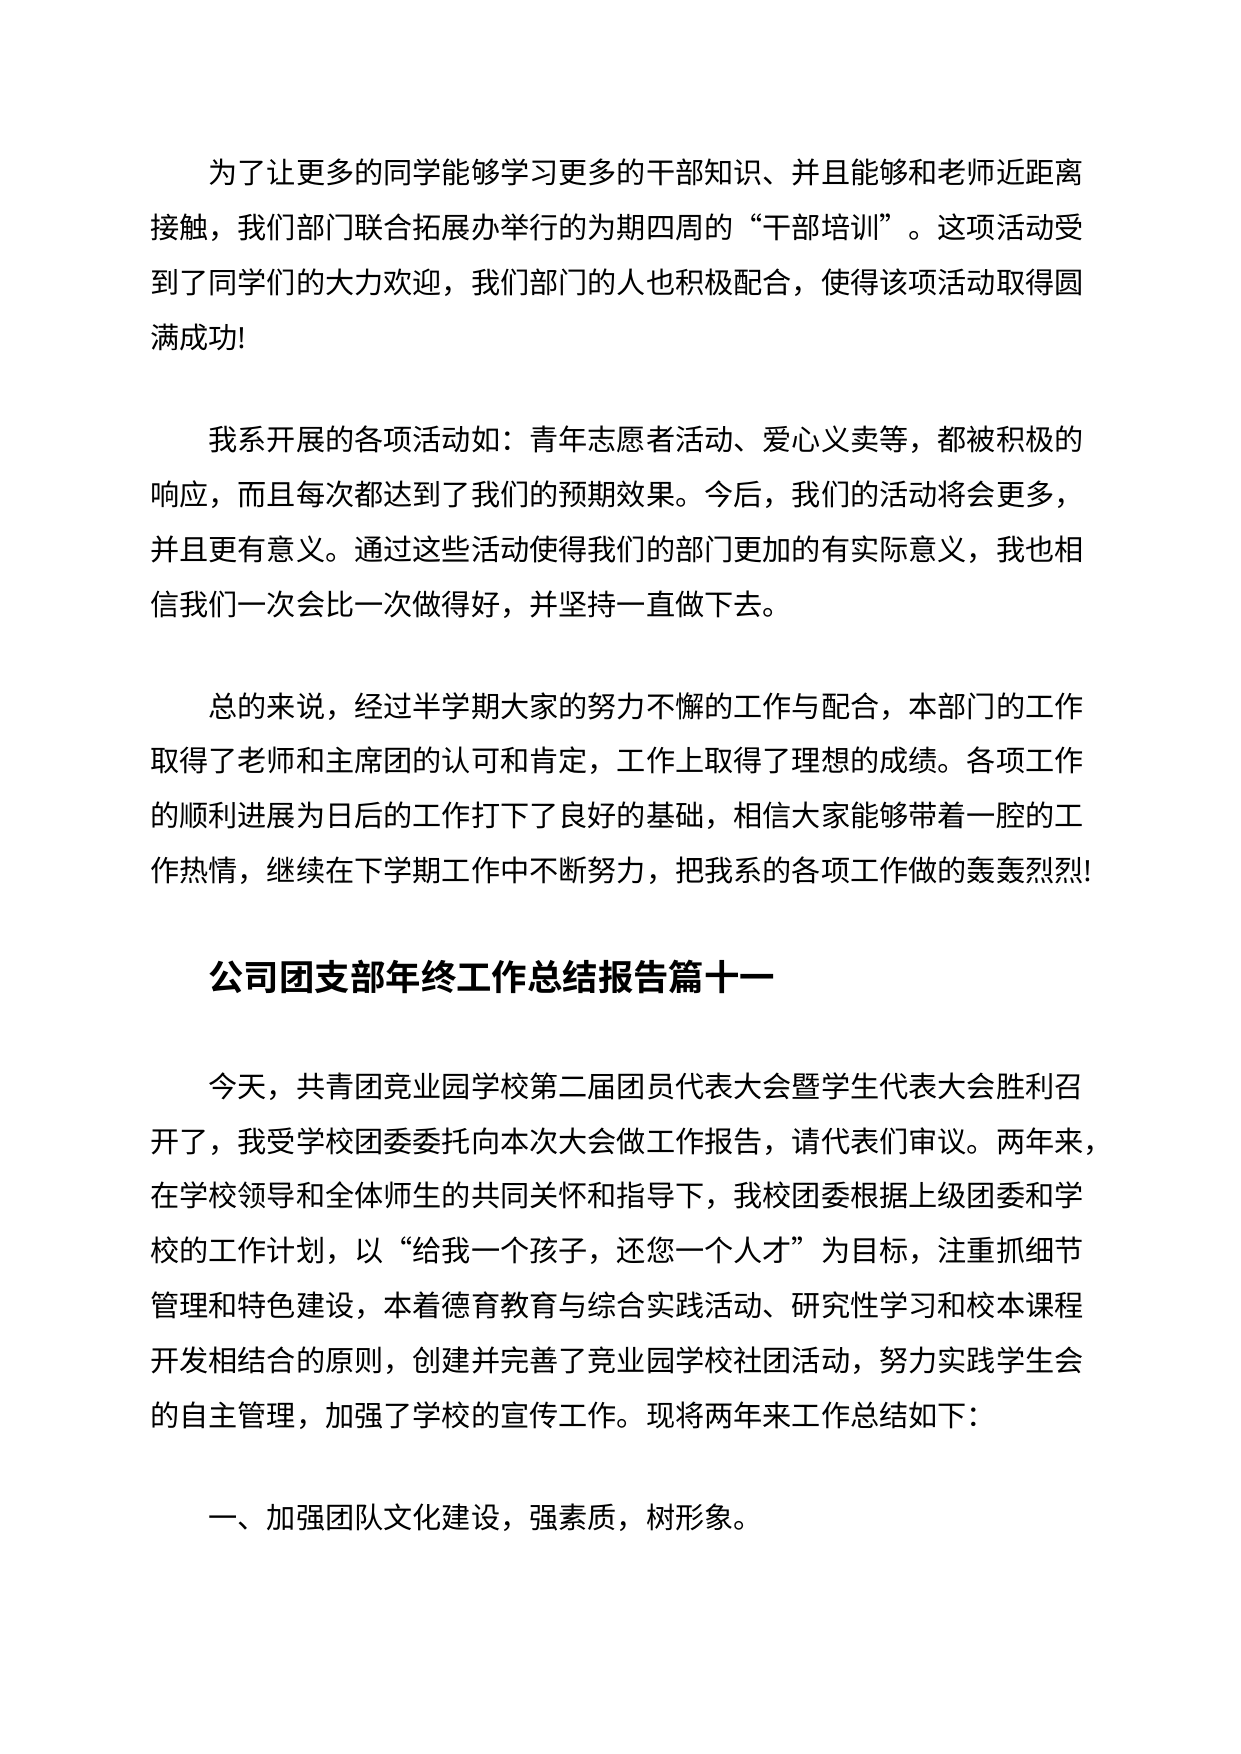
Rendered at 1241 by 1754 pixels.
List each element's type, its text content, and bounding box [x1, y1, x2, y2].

text 为了让更多的同学能够学习更多的干部知识、并且能够和老师近距离接触，我们部门联合拓展办举行的为期四周的“干部培训”。这项活动受到了同学们的大力欢迎，我们部门的人也积极配合，使得该项活动取得圆满成功! [150, 150, 1090, 357]
text 公司团支部年终工作总结报告篇十一 [150, 950, 1090, 1001]
text 今天，共青团竞业园学校第二届团员代表大会暨学生代表大会胜利召开了，我受学校团委委托向本次大会做工作报告，请代表们审议。两年来，在学校领导和全体师生的共同关怀和指导下，我校团委根据上级团委和学校的工作计划，以“给我一个孩子，还您一个人才”为目标，注重抓细节管理和特色建设，本着德育教育与综合实践活动、研究性学习和校本课程开发相结合的原则，创建并完善了竞业园学校社团活动，努力实践学生会的自主管理，加强了学校的宣传工作。现将两年来工作总结如下： [150, 1063, 1090, 1435]
text 我系开展的各项活动如：青年志愿者活动、爱心义卖等，都被积极的响应，而且每次都达到了我们的预期效果。今后，我们的活动将会更多，并且更有意义。通过这些活动使得我们的部门更加的有实际意义，我也相信我们一次会比一次做得好，并坚持一直做下去。 [150, 417, 1090, 624]
text 总的来说，经过半学期大家的努力不懈的工作与配合，本部门的工作取得了老师和主席团的认可和肯定，工作上取得了理想的成绩。各项工作的顺利进展为日后的工作打下了良好的基础，相信大家能够带着一腔的工作热情，继续在下学期工作中不断努力，把我系的各项工作做的轰轰烈烈! [150, 683, 1090, 890]
text 一、加强团队文化建设，强素质，树形象。 [150, 1494, 1090, 1537]
